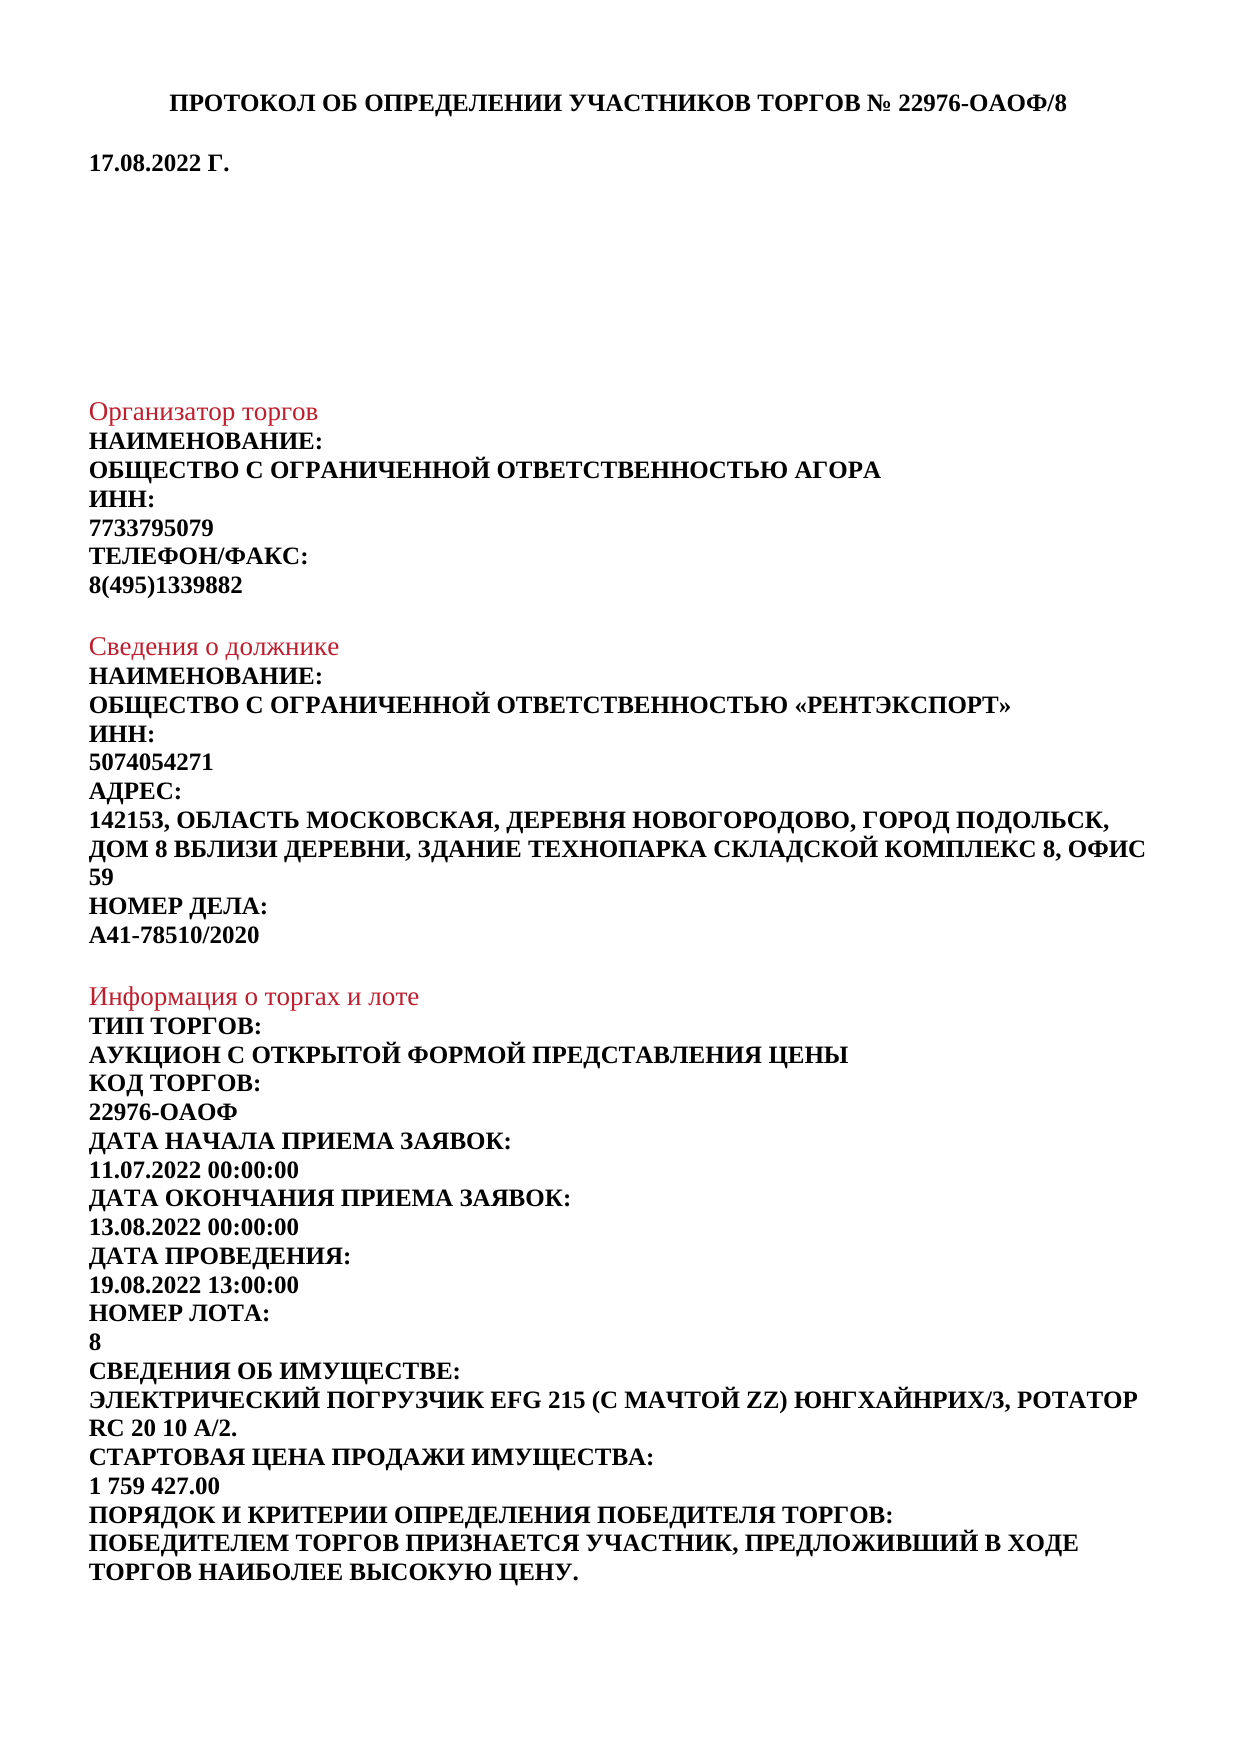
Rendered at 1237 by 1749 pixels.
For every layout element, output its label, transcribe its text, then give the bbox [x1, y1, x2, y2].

text ПРОТОКОЛ ОБ ОПРЕДЕЛЕНИИ УЧАСТНИКОВ ТОРГОВ № 22976-ОАОФ/8 [88, 88, 1148, 117]
